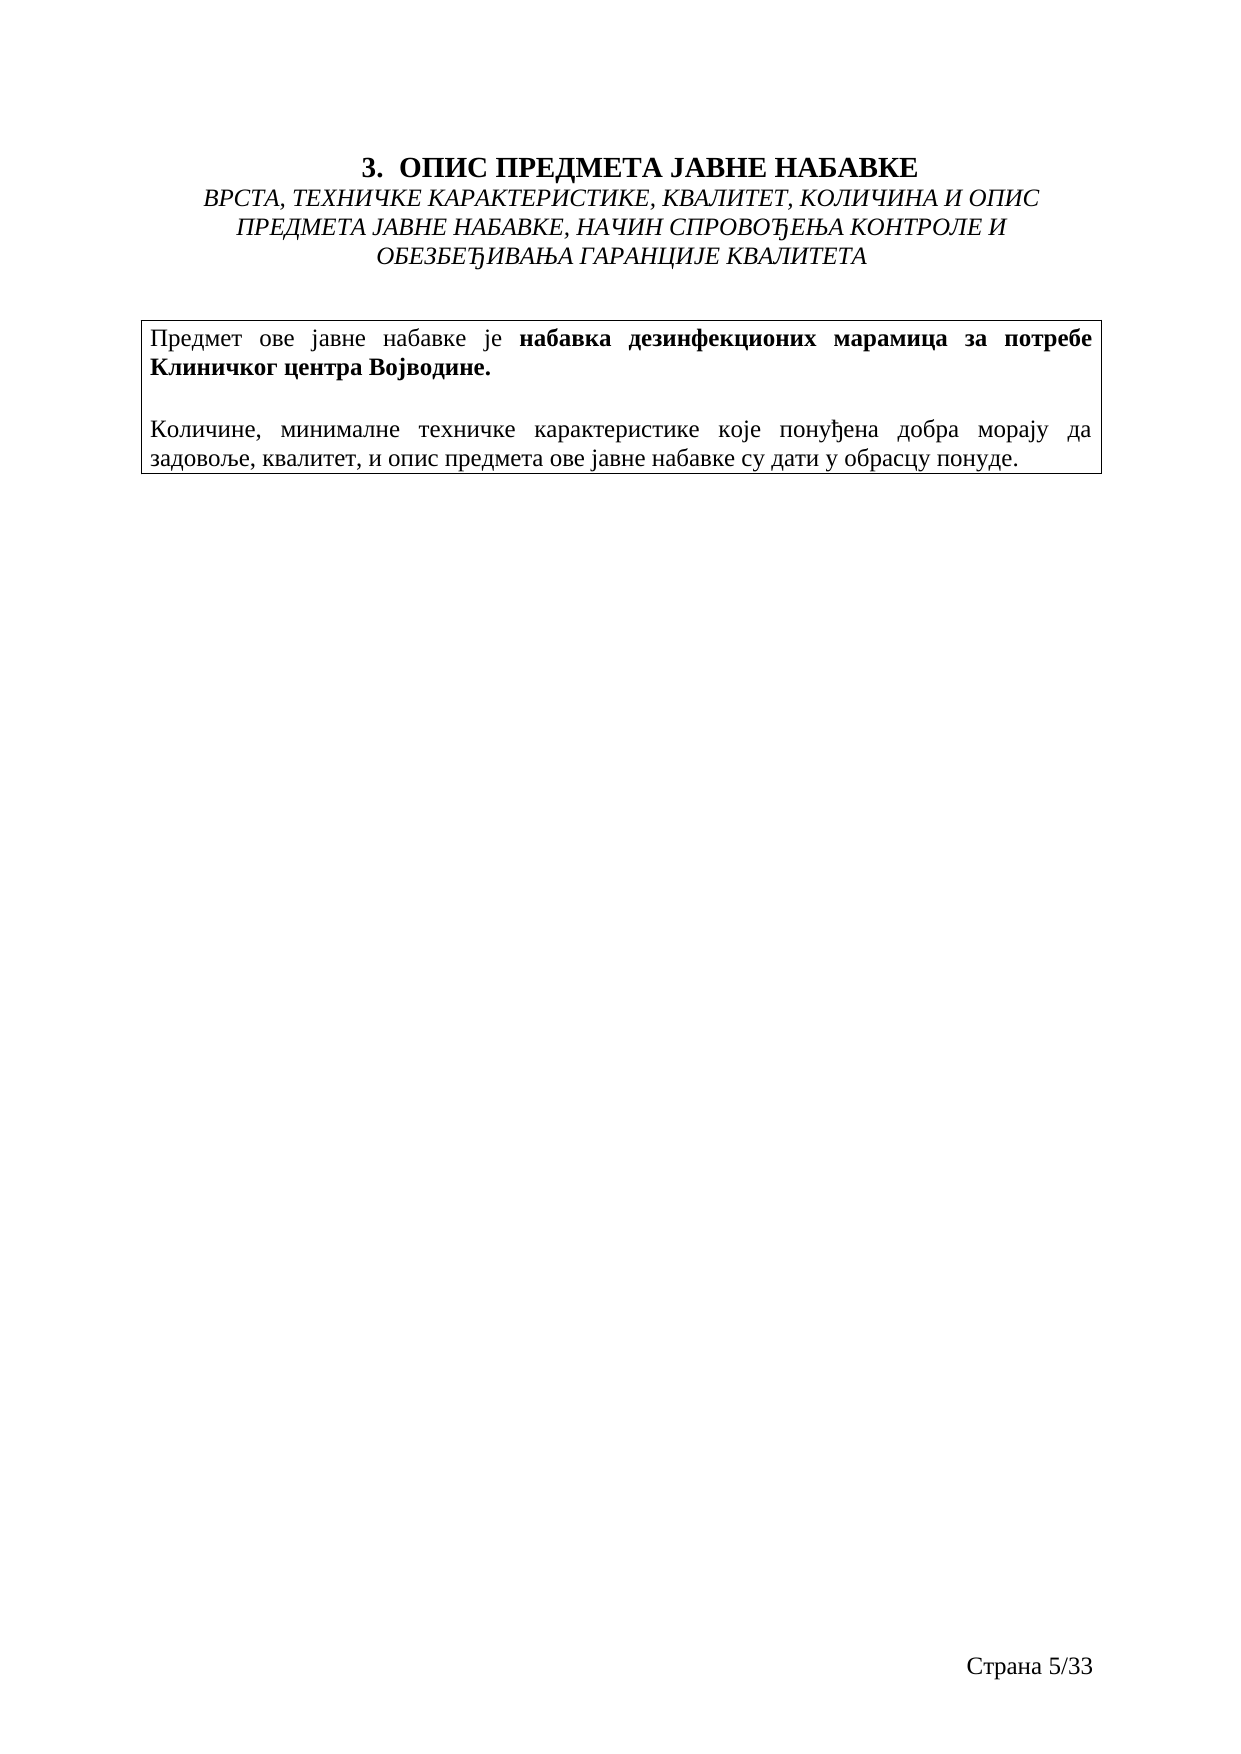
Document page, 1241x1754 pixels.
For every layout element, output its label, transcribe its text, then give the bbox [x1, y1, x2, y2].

subtitle ОПИС ПРЕДМЕТА ЈАВНЕ НАБАВКЕ [187, 150, 1093, 183]
text Количине, минималне техничке карактеристике које понуђена добра морају да задовоље, квалитет, и опис предмета ове јавне набавке су дати у обрасцу понуде. [142, 411, 1101, 473]
text ВРСТА, ТЕХНИЧКЕ КАРАКТЕРИСТИКЕ, КВАЛИТЕТ, КОЛИЧИНА И ОПИС ПРЕДМЕТА ЈАВНЕ НАБАВКЕ, НАЧИН СПРОВОЂЕЊА КОНТРОЛЕ И ОБЕЗБЕЂИВАЊА ГАРАНЦИЈЕ КВАЛИТЕТА [150, 183, 1093, 270]
text Предмет ове јавне набавке је набавка дезинфекционих марамица за потребе Клиничког центра Војводине. [142, 321, 1101, 380]
